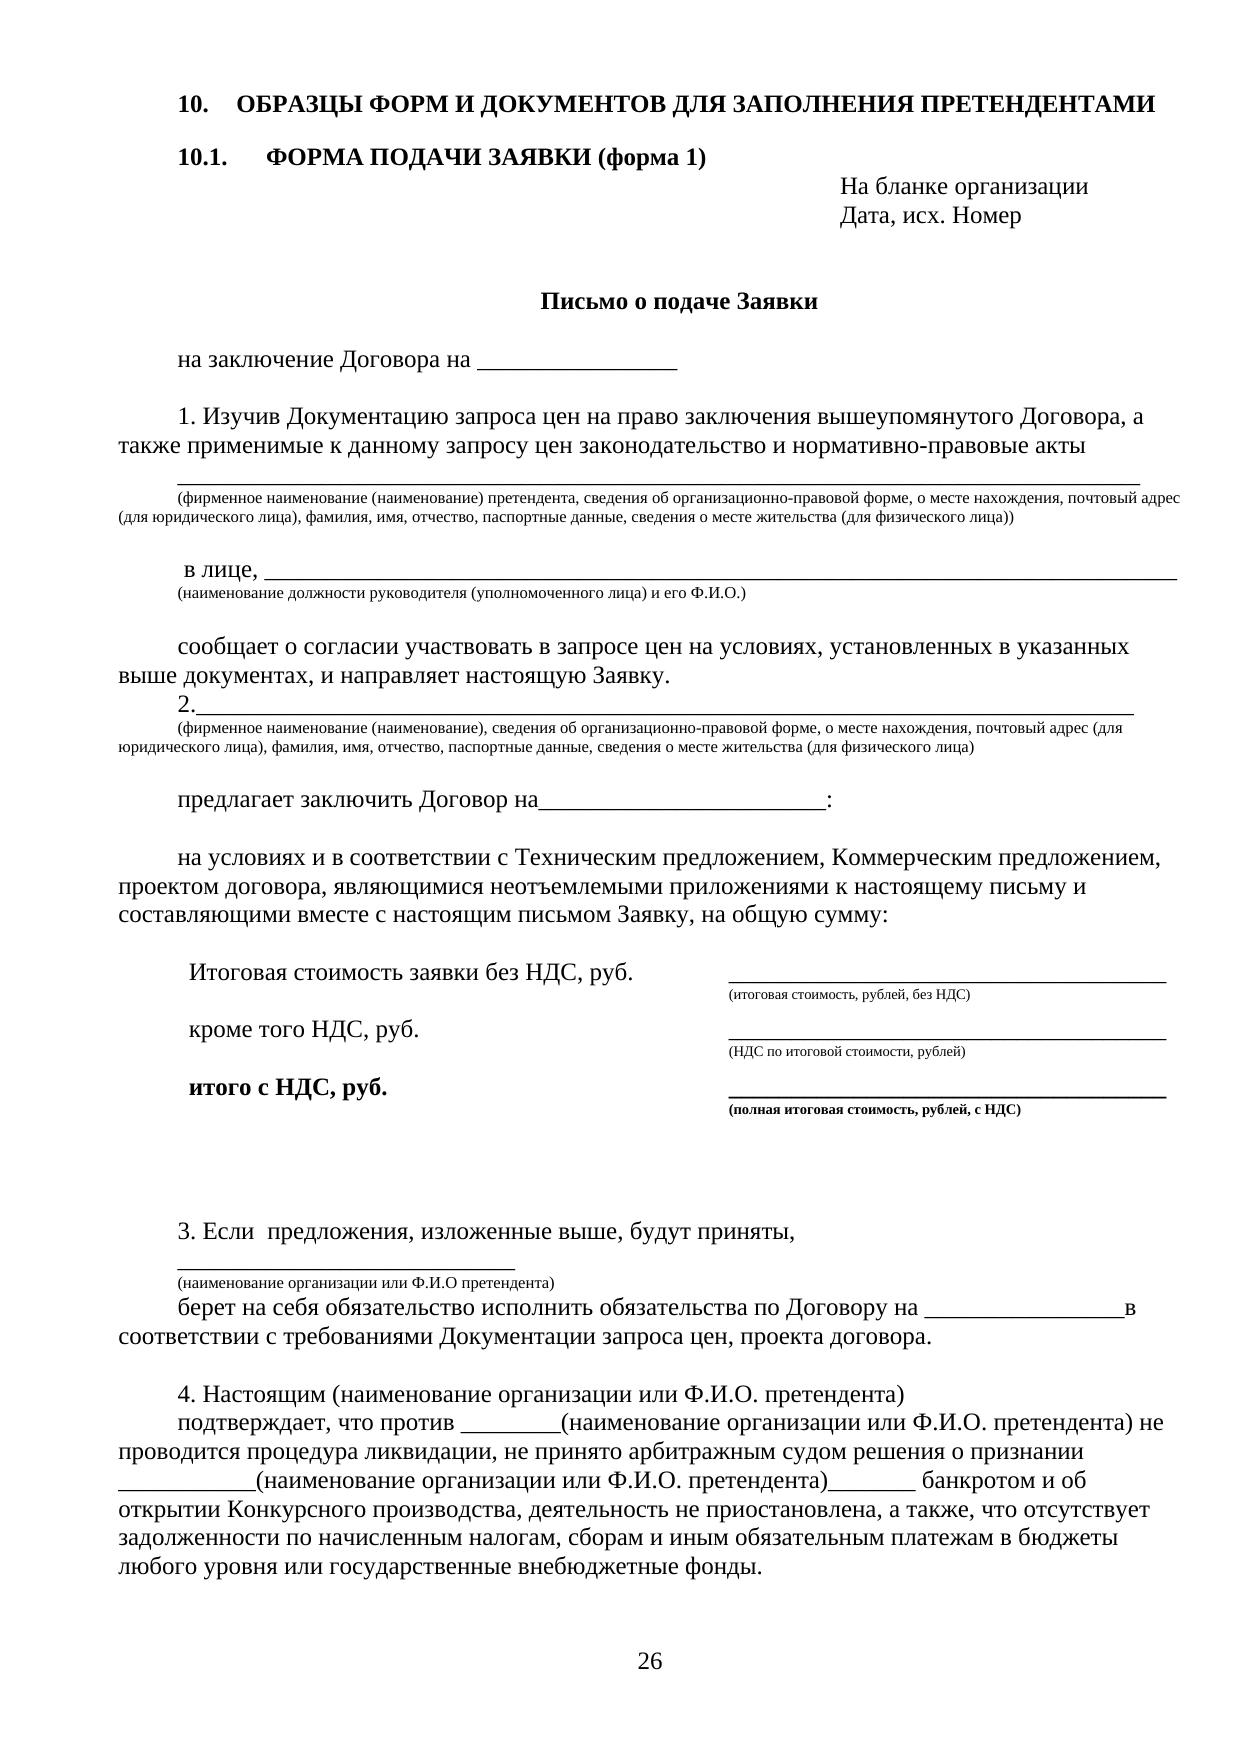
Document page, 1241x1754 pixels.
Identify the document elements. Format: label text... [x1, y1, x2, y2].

list подтверждает, что против ________(наименование организации или Ф.И.О. претендента) не проводится процедура ликвидации, не принято арбитражным судом решения о признании ___________(наименование организации или Ф.И.О. претендента)_______ банкротом и об открытии Конкурсного производства, деятельность не приостановлена, а также, что отсутствует задолженности по начисленным налогам, сборам и иным обязательным платежам в бюджеты любого уровня или государственные внебюджетные фонды. [118, 1407, 1181, 1580]
table_header Итоговая стоимость заявки без НДС, руб. [118, 957, 658, 1014]
text сообщает о согласии участвовать в запросе цен на условиях, установленных в указанных выше документах, и направляет настоящую Заявку. [118, 631, 1181, 689]
table_cell итого с НДС, руб. [118, 1072, 658, 1129]
table_cell ___________________________________ (полная итоговая стоимость, рублей, с НДС) [658, 1072, 1198, 1129]
text ___________________________ [118, 1244, 1181, 1273]
text (наименование организации или Ф.И.О претендента) [118, 1273, 1181, 1292]
text 2.___________________________________________________________________________ [118, 689, 1181, 717]
text (фирменное наименование (наименование), сведения об организационно-правовой форме, о месте нахождения, почтовый адрес (для юридического лица), фамилия, имя, отчество, паспортные данные, сведения о месте жительства (для физического лица) [118, 717, 1181, 756]
subtitle ФОРМА ПОДАЧИ ЗАЯВКИ (форма 1) [118, 142, 1181, 171]
text На бланке организации [118, 171, 1181, 200]
text 4. Настоящим (наименование организации или Ф.И.О. претендента) [177, 1379, 1181, 1407]
table_cell кроме того НДС, руб. [118, 1015, 658, 1072]
text (наименование должности руководителя (уполномоченного лица) и его Ф.И.О.) [118, 583, 1181, 602]
text в лице, _________________________________________________________________________ [118, 554, 1181, 583]
text Письмо о подаче Заявки [118, 286, 1181, 315]
text Дата, исх. Номер [118, 200, 1181, 229]
subtitle ОБРАЗЦЫ ФОРМ И ДОКУМЕНТОВ ДЛЯ ЗАПОЛНЕНИЯ ПРЕТЕНДЕНТАМИ [118, 89, 1181, 117]
text предлагает заключить Договор на_______________________: [118, 784, 1181, 813]
text берет на себя обязательство исполнить обязательства по Договору на ________________в соответствии с требованиями Документации запроса цен, проекта договора. [118, 1292, 1181, 1350]
table_header ___________________________________ (итоговая стоимость, рублей, без НДС) [658, 957, 1198, 1014]
text на заключение Договора на ________________ [118, 344, 1181, 372]
text 3. Если предложения, изложенные выше, будут приняты, [118, 1216, 1181, 1244]
text _____________________________________________________________________________ [118, 459, 1181, 487]
text 1. Изучив Документацию запроса цен на право заключения вышеупомянутого Договора, а также применимые к данному запросу цен законодательство и нормативно-правовые акты [118, 401, 1181, 459]
text (фирменное наименование (наименование) претендента, сведения об организационно-правовой форме, о месте нахождения, почтовый адрес (для юридического лица), фамилия, имя, отчество, паспортные данные, сведения о месте жительства (для физического лица)) [118, 487, 1181, 526]
table_cell ___________________________________ (НДС по итоговой стоимости, рублей) [658, 1015, 1198, 1072]
text на условиях и в соответствии с Техническим предложением, Коммерческим предложением, проектом договора, являющимися неотъемлемыми приложениями к настоящему письму и составляющими вместе с настоящим письмом Заявку, на общую сумму: [118, 842, 1181, 928]
